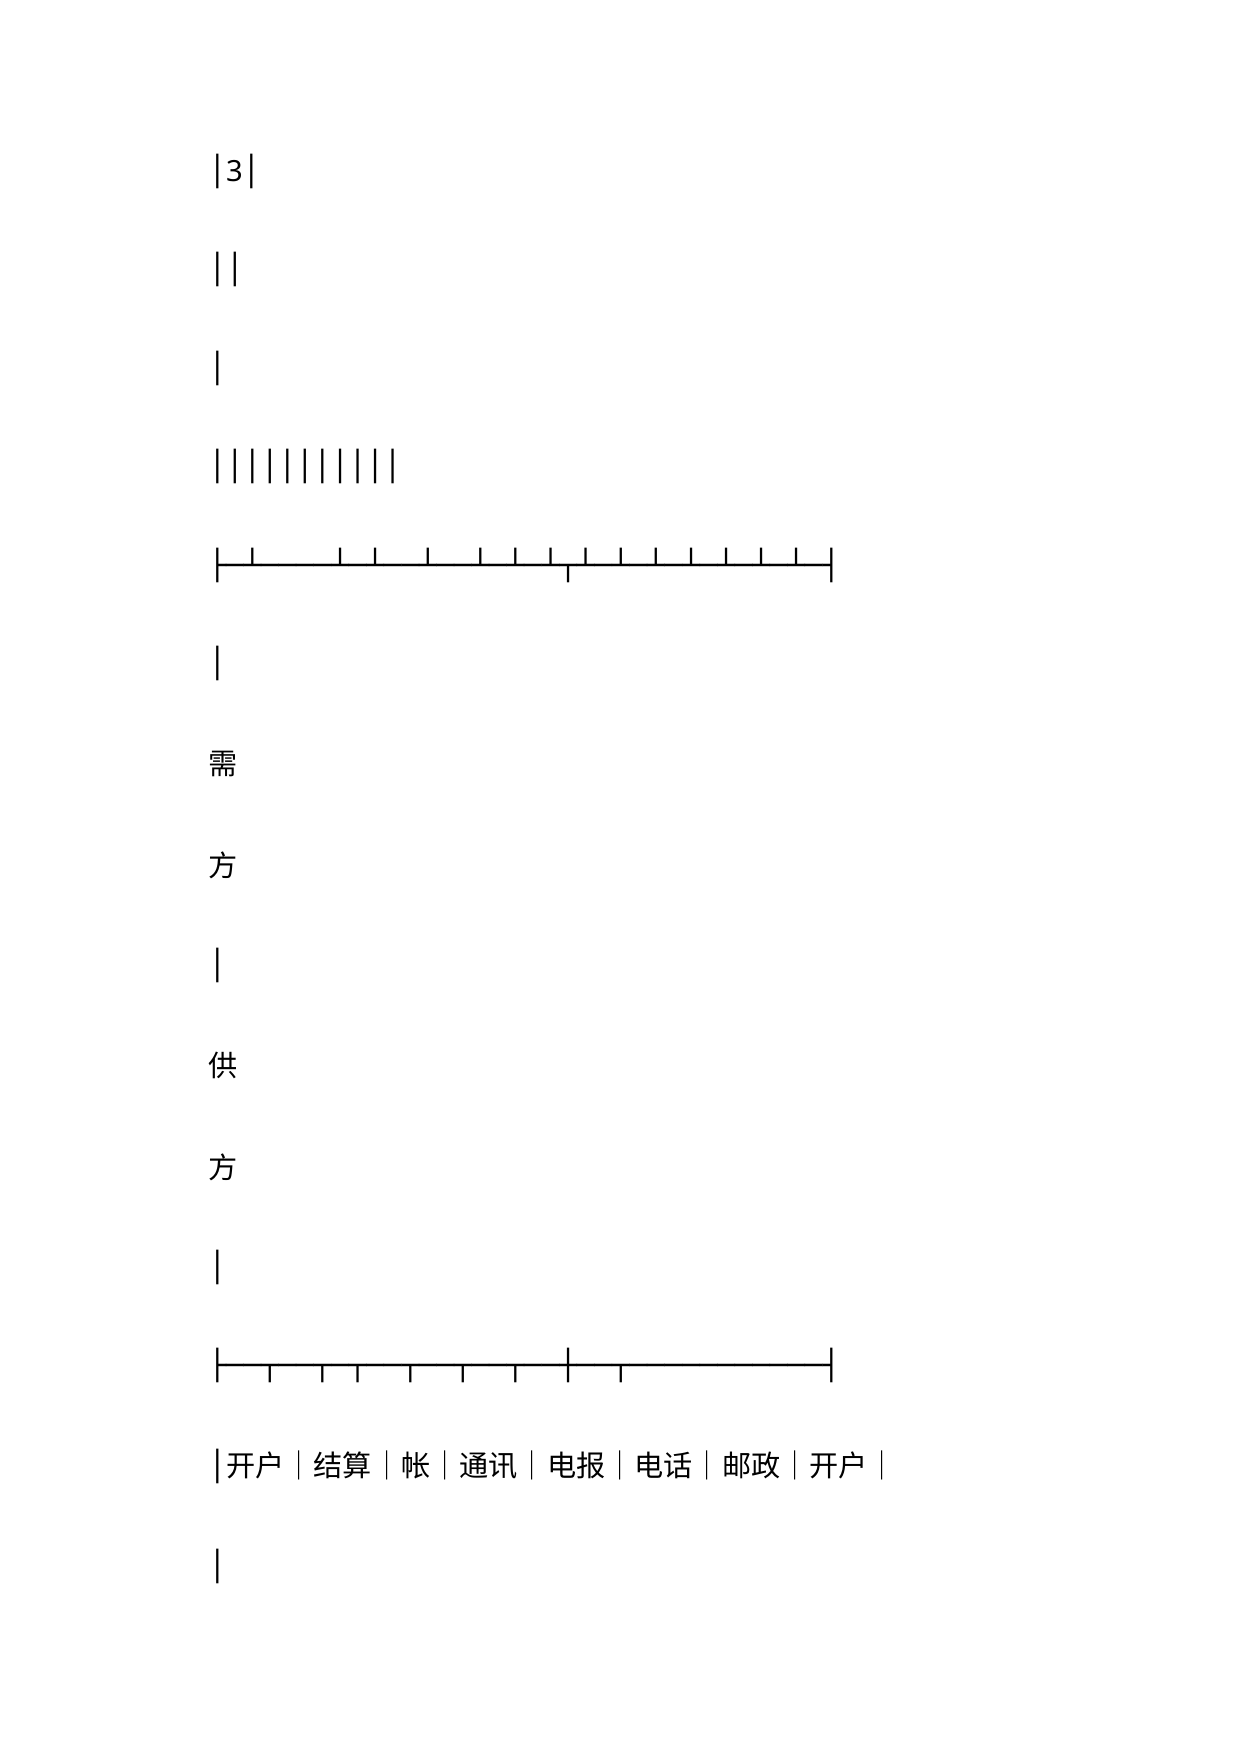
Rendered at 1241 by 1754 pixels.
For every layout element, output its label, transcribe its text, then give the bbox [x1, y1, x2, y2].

text │ [150, 1246, 1090, 1286]
text 需 [150, 741, 1090, 783]
text │ [150, 642, 1090, 682]
text │ [150, 1545, 1090, 1585]
text │ [150, 347, 1090, 387]
text │3│ [150, 150, 1090, 190]
text ├──┬──┬─┬──┬──┬──┬──┼──┬───────────┤ [150, 1344, 1090, 1384]
text 供 [150, 1043, 1090, 1085]
text │││││││││││ [150, 445, 1090, 485]
text │开户│结算│帐│通讯│电报│电话│邮政│开户│ [150, 1443, 1090, 1485]
text ├─┴────┴─┴──┴──┴─┴─┴┬┴─┴─┴─┴─┴─┴─┴─┤ [150, 544, 1090, 583]
text 方 [150, 1144, 1090, 1187]
text │ [150, 944, 1090, 984]
text 方 [150, 842, 1090, 885]
text ││ [150, 248, 1090, 288]
